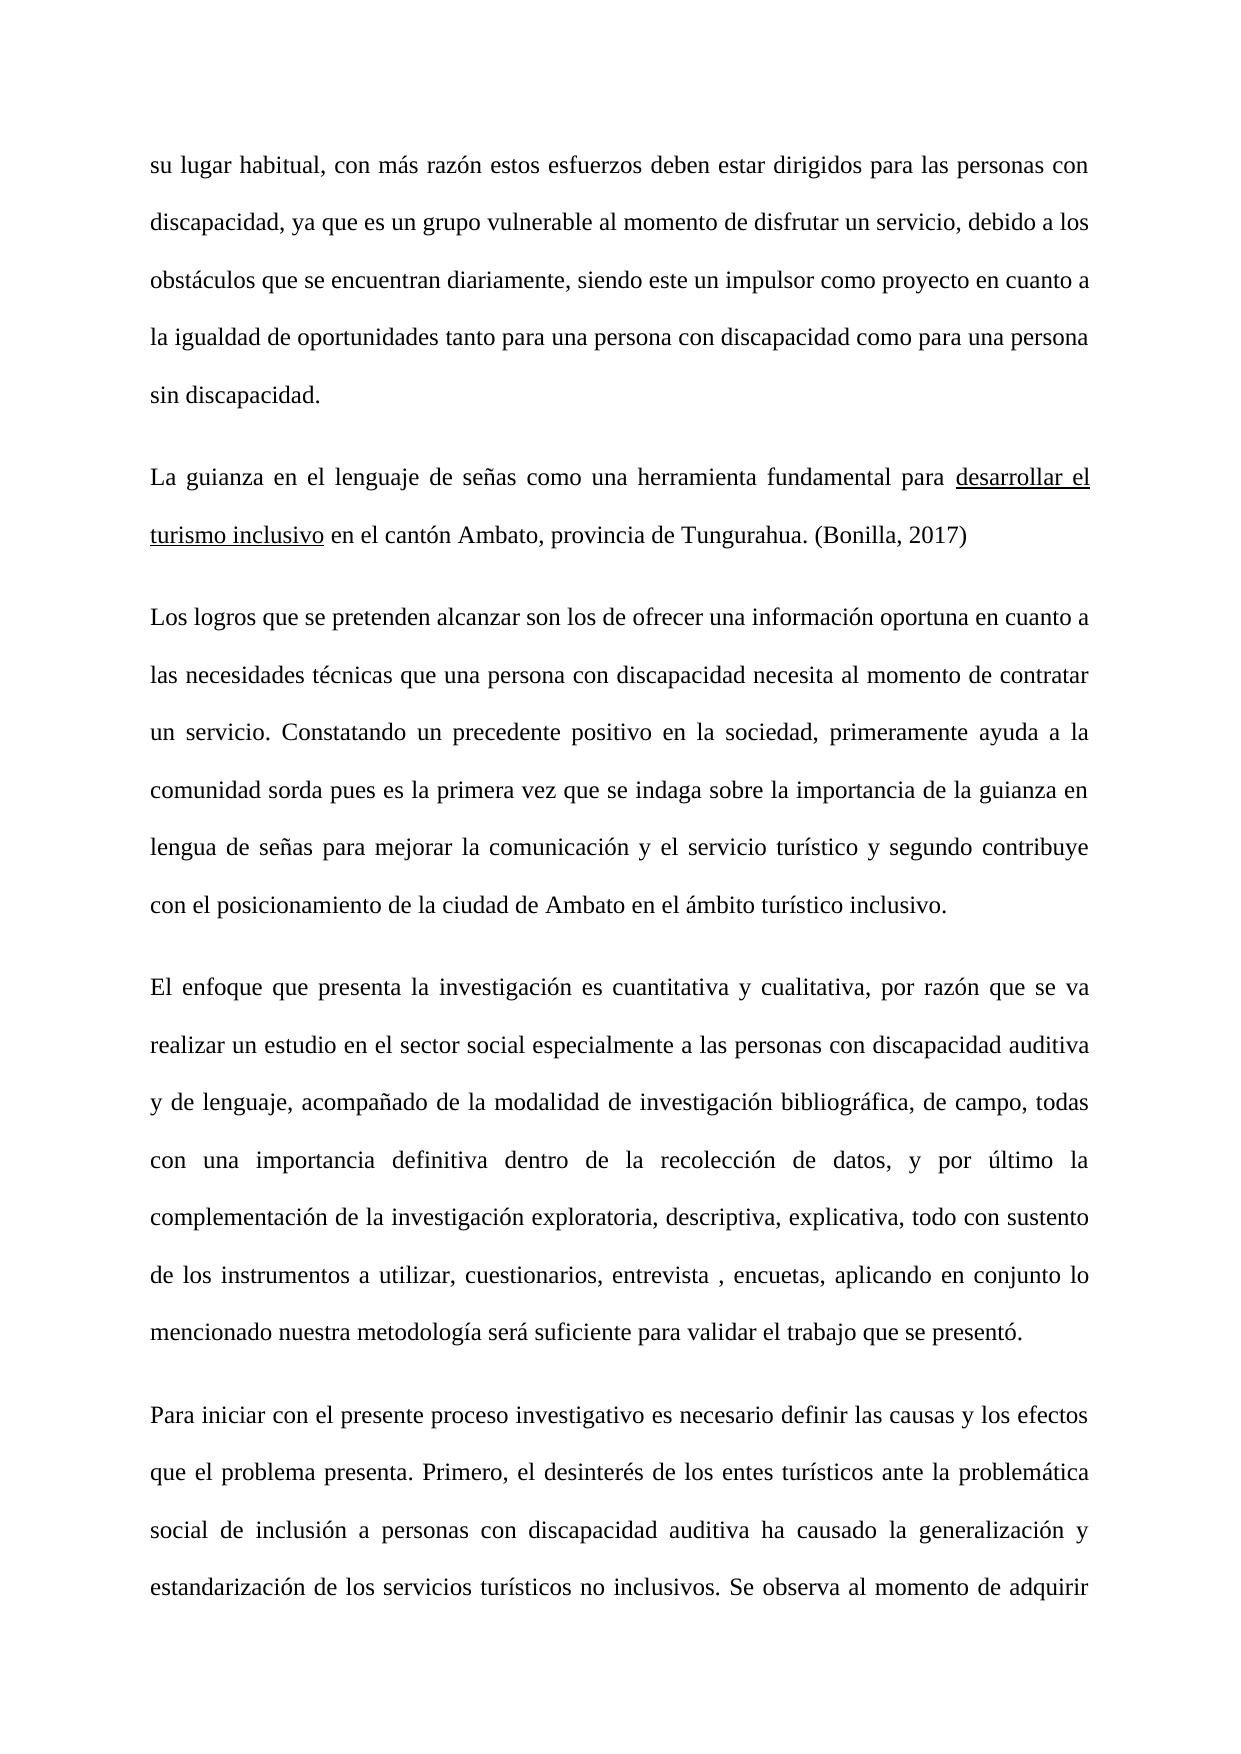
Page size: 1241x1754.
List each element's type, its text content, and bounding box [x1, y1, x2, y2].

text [150, 1400, 1090, 1601]
text Los logros que se pretenden alcanzar son los de ofrecer una información oportuna en cuanto a las necesidades técnicas que una persona con discapacidad necesita al momento de contratar un servicio. Constatando un precedente positivo en la sociedad, primeramente ayuda a la comunidad sorda pues es la primera vez que se indaga sobre la importancia de la guianza en lengua de señas para mejorar la comunicación y el servicio turístico y segundo contribuye con el posicionamiento de la ciudad de Ambato en el ámbito turístico inclusivo. [150, 602, 1090, 919]
text La guianza en el lenguaje de señas como una herramienta fundamental para desarrollar el turismo inclusivo en el cantón Ambato, provincia de Tungurahua. [150, 491, 1090, 549]
text El enfoque que presenta la investigación es cuantitativa y cualitativa, por razón que se va realizar un estudio en el sector social especialmente a las personas con discapacidad auditiva y de lenguaje, acompañado de la modalidad de investigación bibliográfica, de campo, todas con una importancia definitiva dentro de la recolección de datos, y por último la complementación de la investigación exploratoria, descriptiva, explicativa, todo con sustento de los instrumentos a utilizar, cuestionarios, entrevista , encuetas, aplicando en conjunto lo mencionado nuestra metodología será suficiente para validar el trabajo que se presentó. [150, 972, 1090, 1346]
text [150, 150, 1090, 409]
